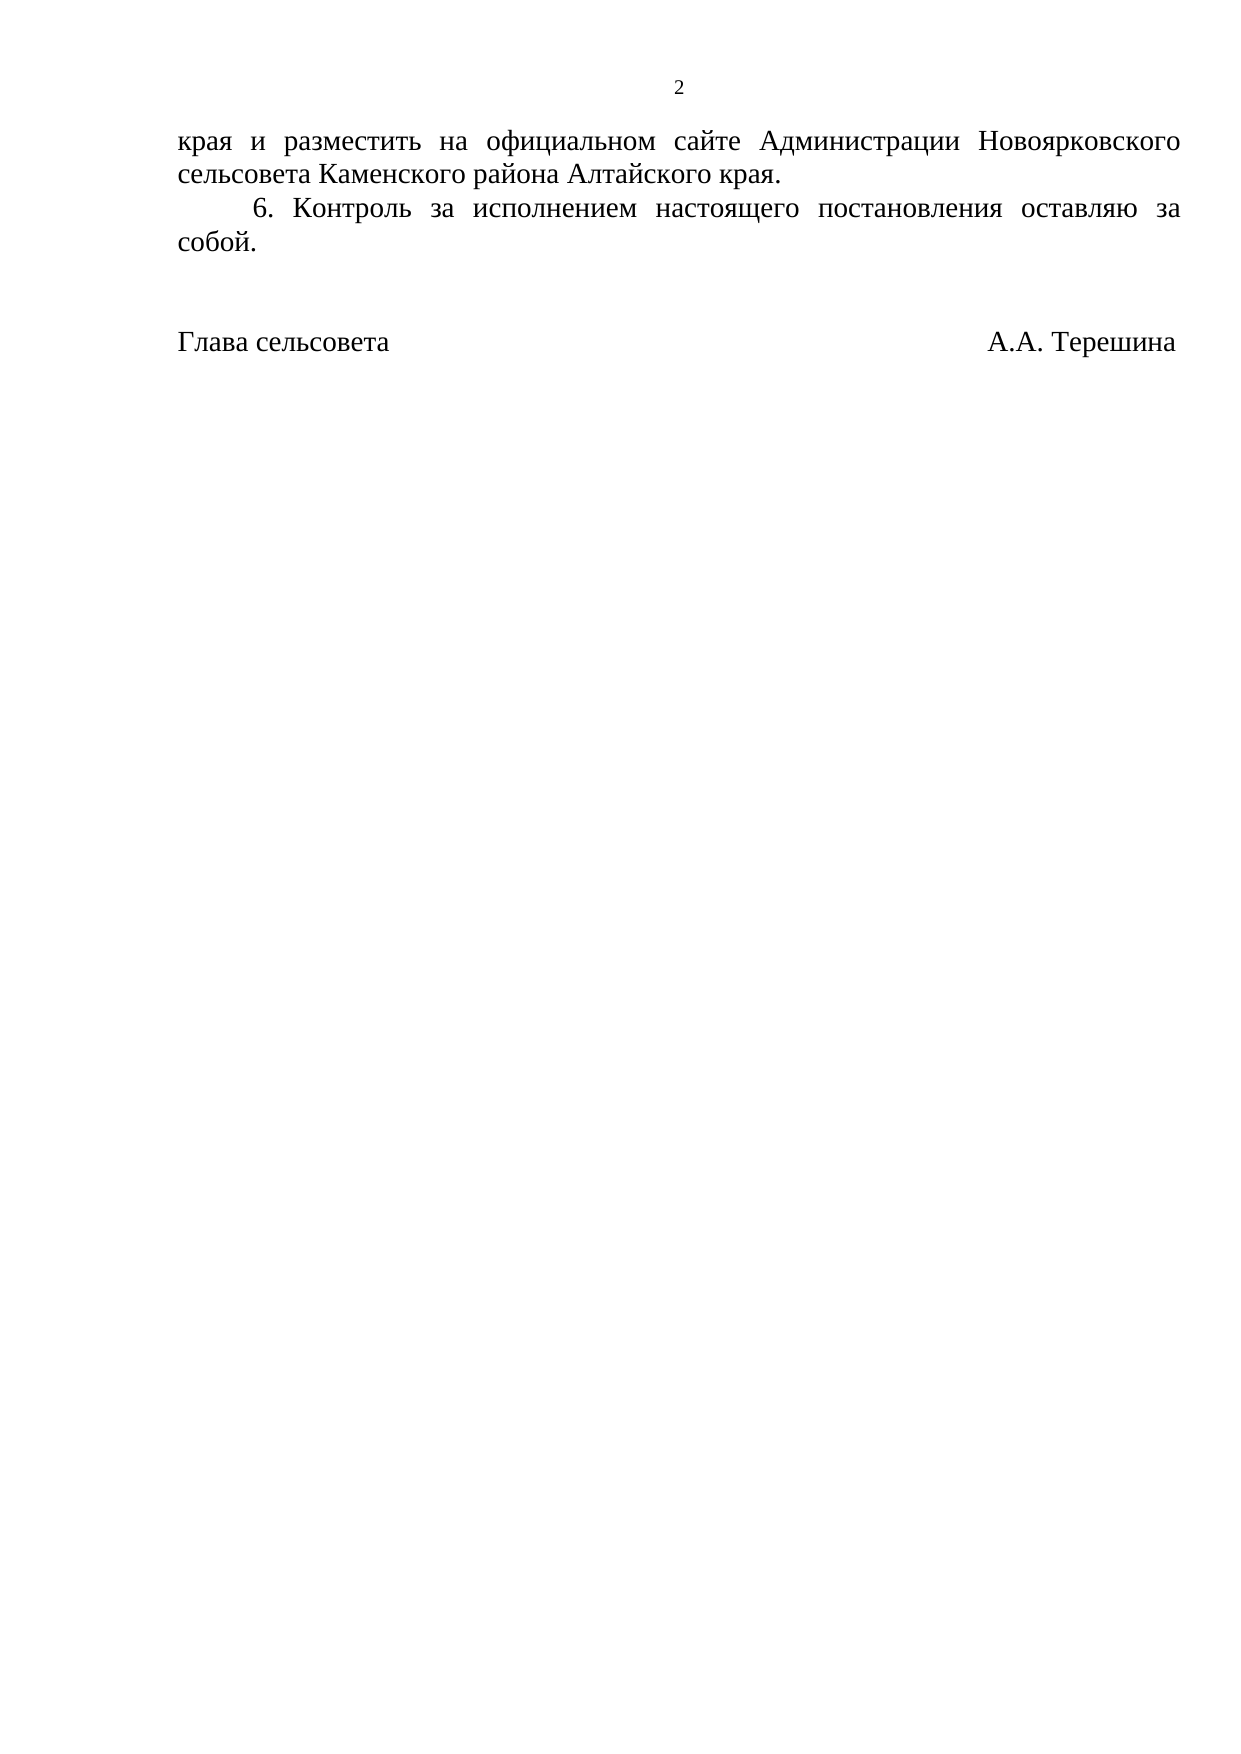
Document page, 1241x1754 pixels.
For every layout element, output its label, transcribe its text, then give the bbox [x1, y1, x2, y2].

text 6. Контроль за исполнением настоящего постановления оставляю за собой. [177, 190, 1181, 257]
text Глава сельсовета А.А. Терешина [177, 324, 1181, 358]
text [177, 123, 1181, 190]
